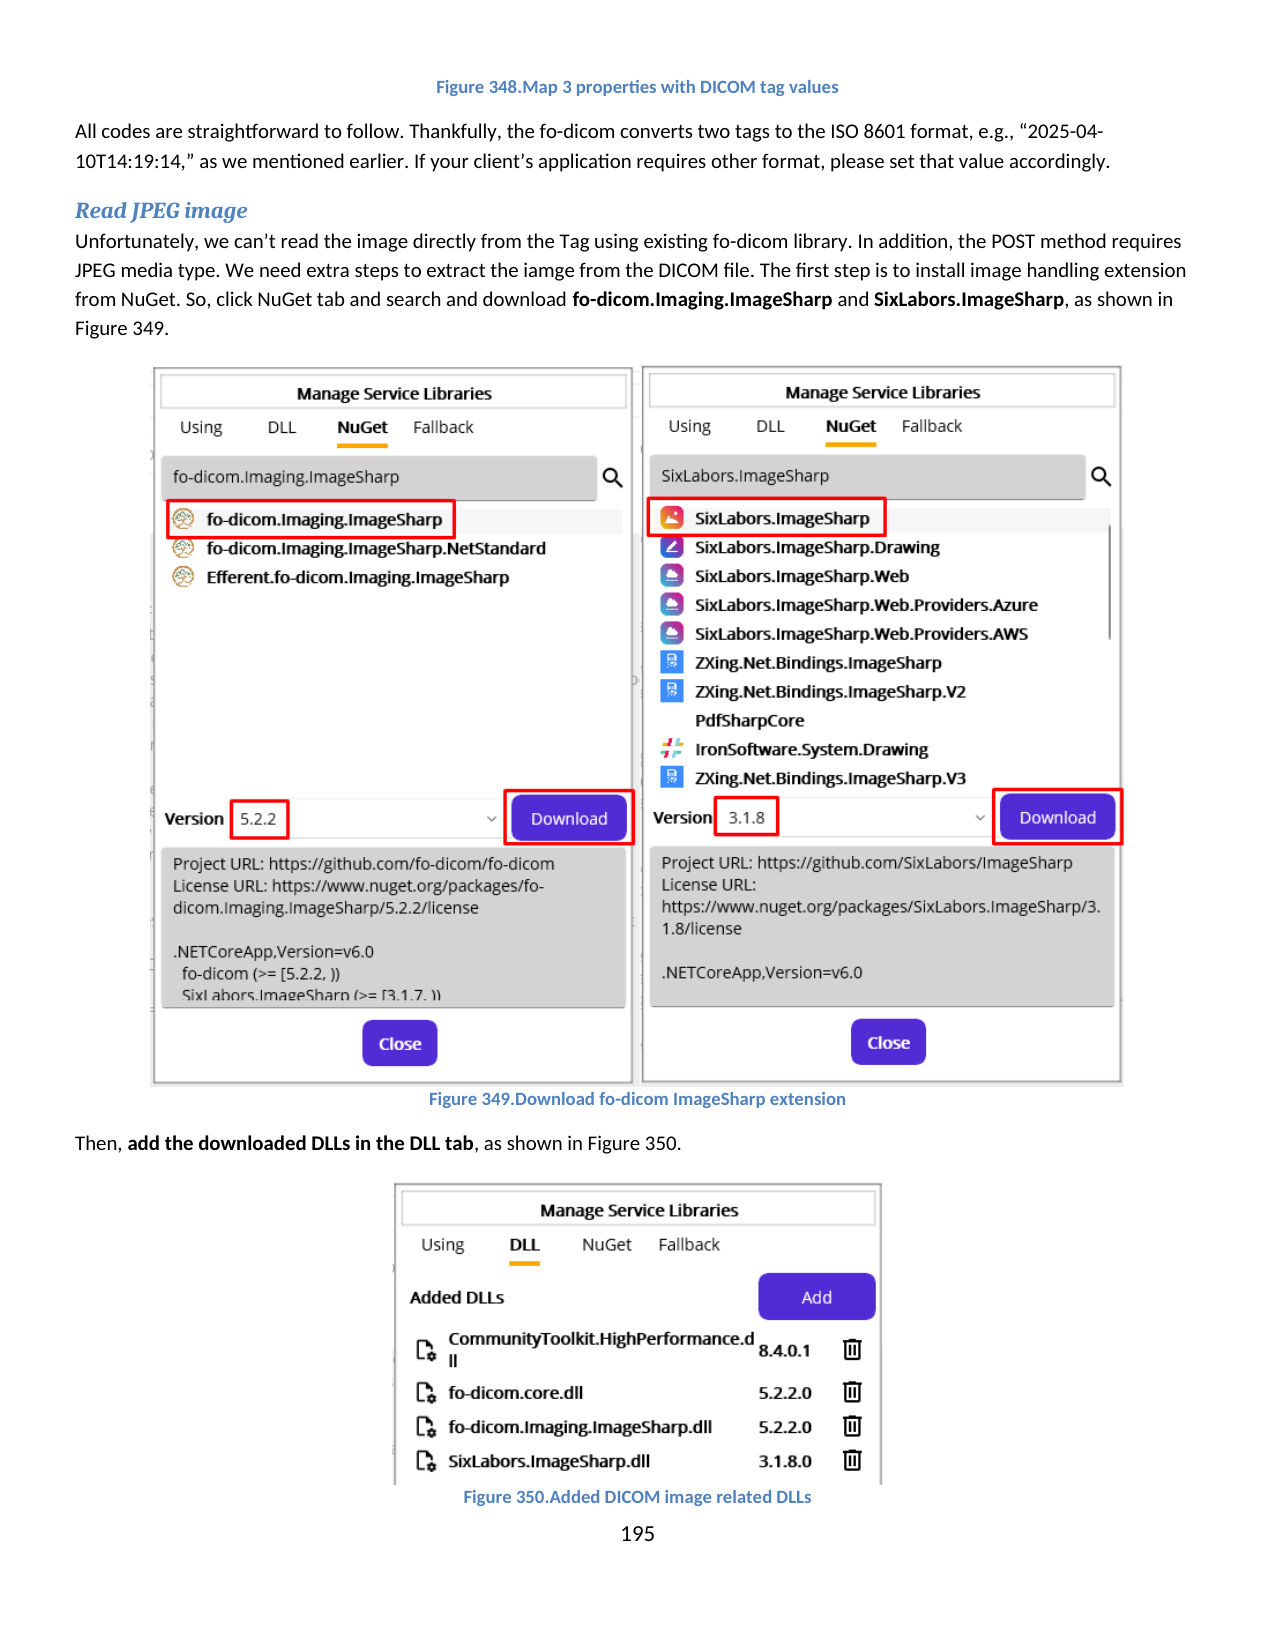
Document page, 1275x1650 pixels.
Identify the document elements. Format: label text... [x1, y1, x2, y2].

subtitle Read JPEG image [75, 198, 1200, 224]
picture [392, 1180, 883, 1485]
text Then, add the downloaded DLLs in the DLL tab, as shown in Figure 350. [75, 1131, 1200, 1156]
text All codes are straightforward to follow. Thankfully, the fo-dicom converts two tags to the ISO 8601 format, e.g., “2025-04-10T14:19:14,” as we mentioned earlier. If your client’s application requires other format, please set that value accordingly. [75, 119, 1200, 173]
text Unfortunately, we can’t read the image directly from the Tag using existing fo-dicom library. In addition, the POST method requires JPEG media type. We need extra steps to extract the iamge from the DICOM file. The first step is to install image handling extension from NuGet. So, click NuGet tab and search and download fo-dicom.Imaging.ImageSharp and SixLabors.ImageSharp, as shown in Figure 349. [75, 228, 1200, 341]
picture [150, 365, 1125, 1087]
